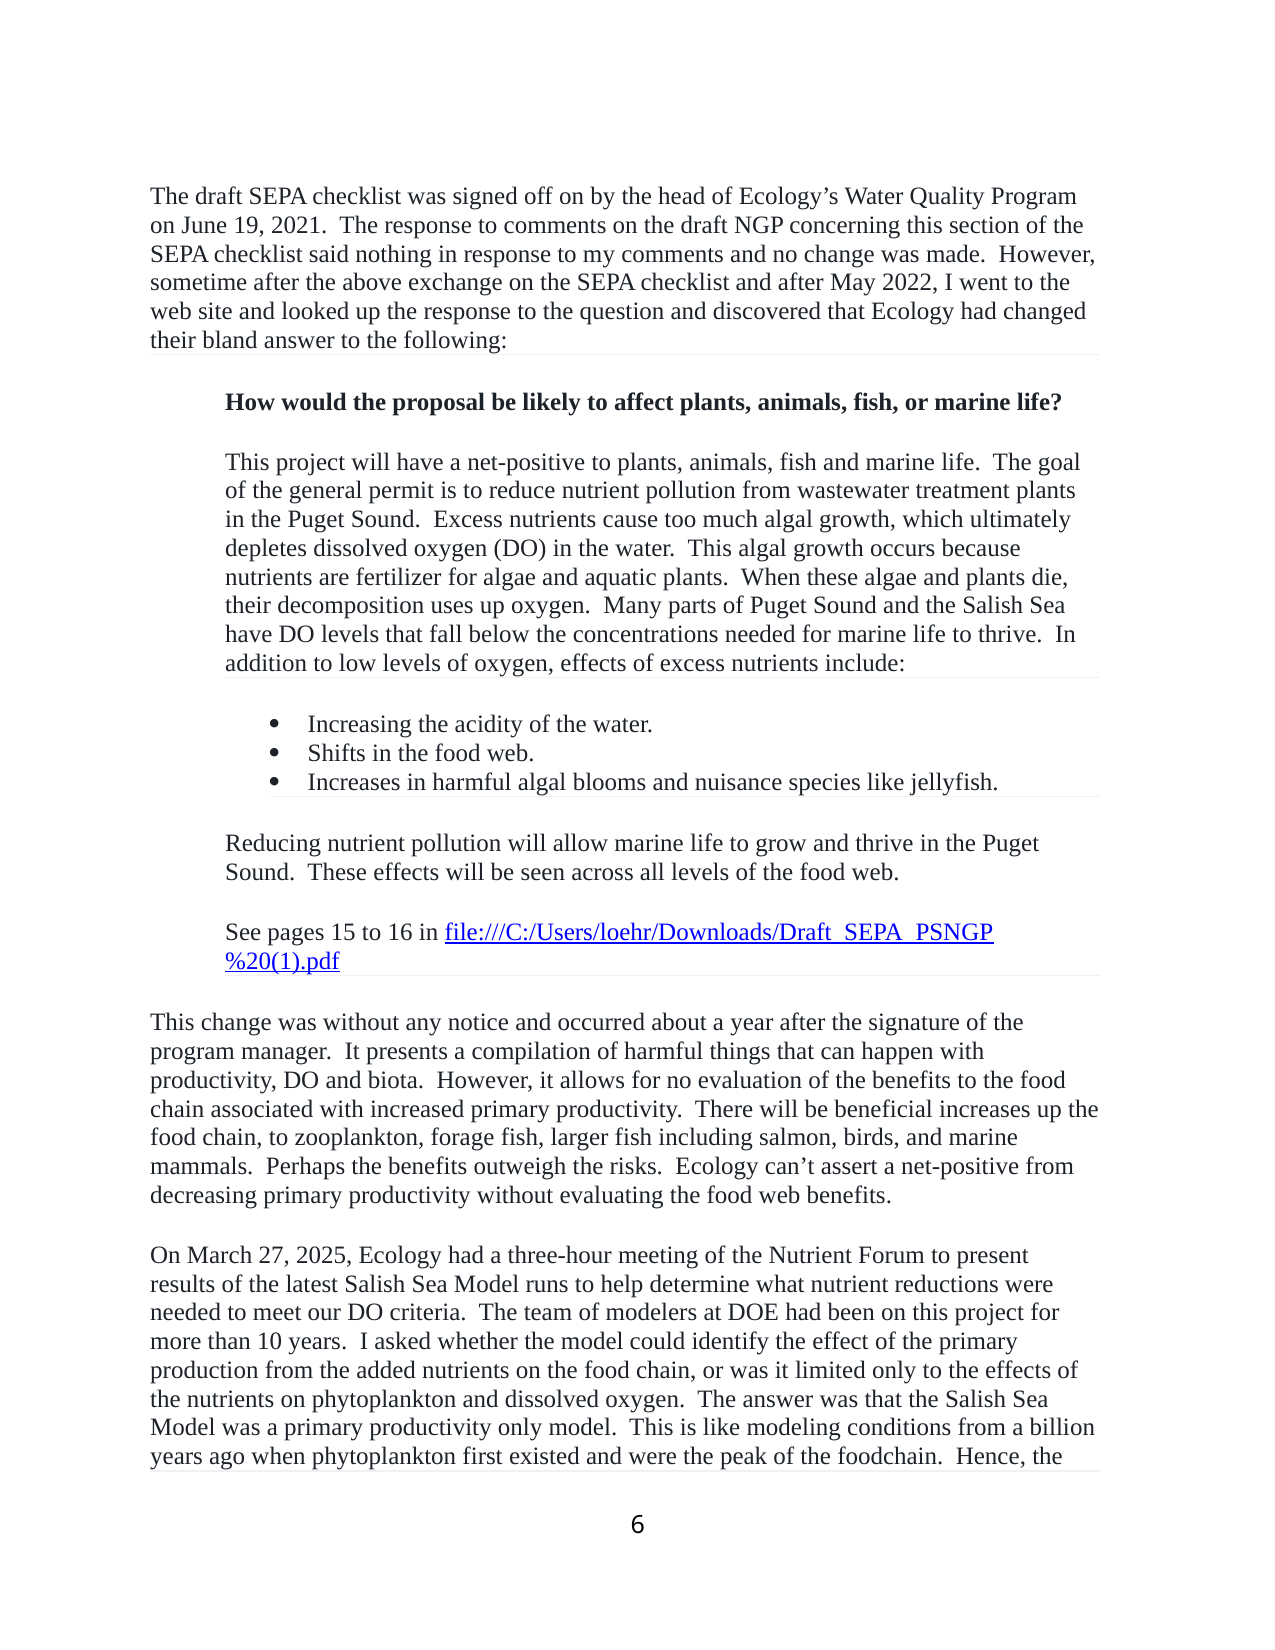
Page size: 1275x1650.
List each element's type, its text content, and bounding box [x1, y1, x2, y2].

text Reducing nutrient pollution will allow marine life to grow and thrive in the Puget Sound. These effects will be seen across all levels of the food web. [225, 828, 1100, 886]
list Increasing the acidity of the water. [270, 709, 1100, 738]
list Shifts in the food web. [270, 738, 1100, 767]
text This change was without any notice and occurred about a year after the signature of the program manager. It presents a compilation of harmful things that can happen with productivity, DO and biota. However, it allows for no evaluation of the benefits to the food chain associated with increased primary productivity. There will be beneficial increases up the food chain, to zooplankton, forage fish, larger fish including salmon, birds, and marine mammals. Perhaps the benefits outweigh the risks. Ecology can’t assert a net-positive from decreasing primary productivity without evaluating the food web benefits. [150, 1007, 1100, 1209]
text See pages 15 to 16 in file:///C:/Users/loehr/Downloads/Draft_SEPA_PSNGP%20(1).pdf [225, 917, 1100, 975]
text The draft SEPA checklist was signed off on by the head of Ecology’s Water Quality Program on June 19, 2021. The response to comments on the draft NGP concerning this section of the SEPA checklist said nothing in response to my comments and no change was made. However, sometime after the above exchange on the SEPA checklist and after May 2022, I went to the web site and looked up the response to the question and discovered that Ecology had changed their bland answer to the following: [150, 181, 1100, 354]
list Increases in harmful algal blooms and nuisance species like jellyfish. [270, 767, 1100, 796]
text How would the proposal be likely to affect plants, animals, fish, or marine life? [225, 387, 1100, 415]
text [150, 1240, 1100, 1470]
text This project will have a net-positive to plants, animals, fish and marine life. The goal of the general permit is to reduce nutrient pollution from wastewater treatment plants in the Puget Sound. Excess nutrients cause too much algal growth, which ultimately depletes dissolved oxygen (DO) in the water. This algal growth occurs because nutrients are fertilizer for algae and aquatic plants. When these algae and plants die, their decomposition uses up oxygen. Many parts of Puget Sound and the Salish Sea have DO levels that fall below the concentrations needed for marine life to thrive. In addition to low levels of oxygen, effects of excess nutrients include: [225, 447, 1100, 677]
